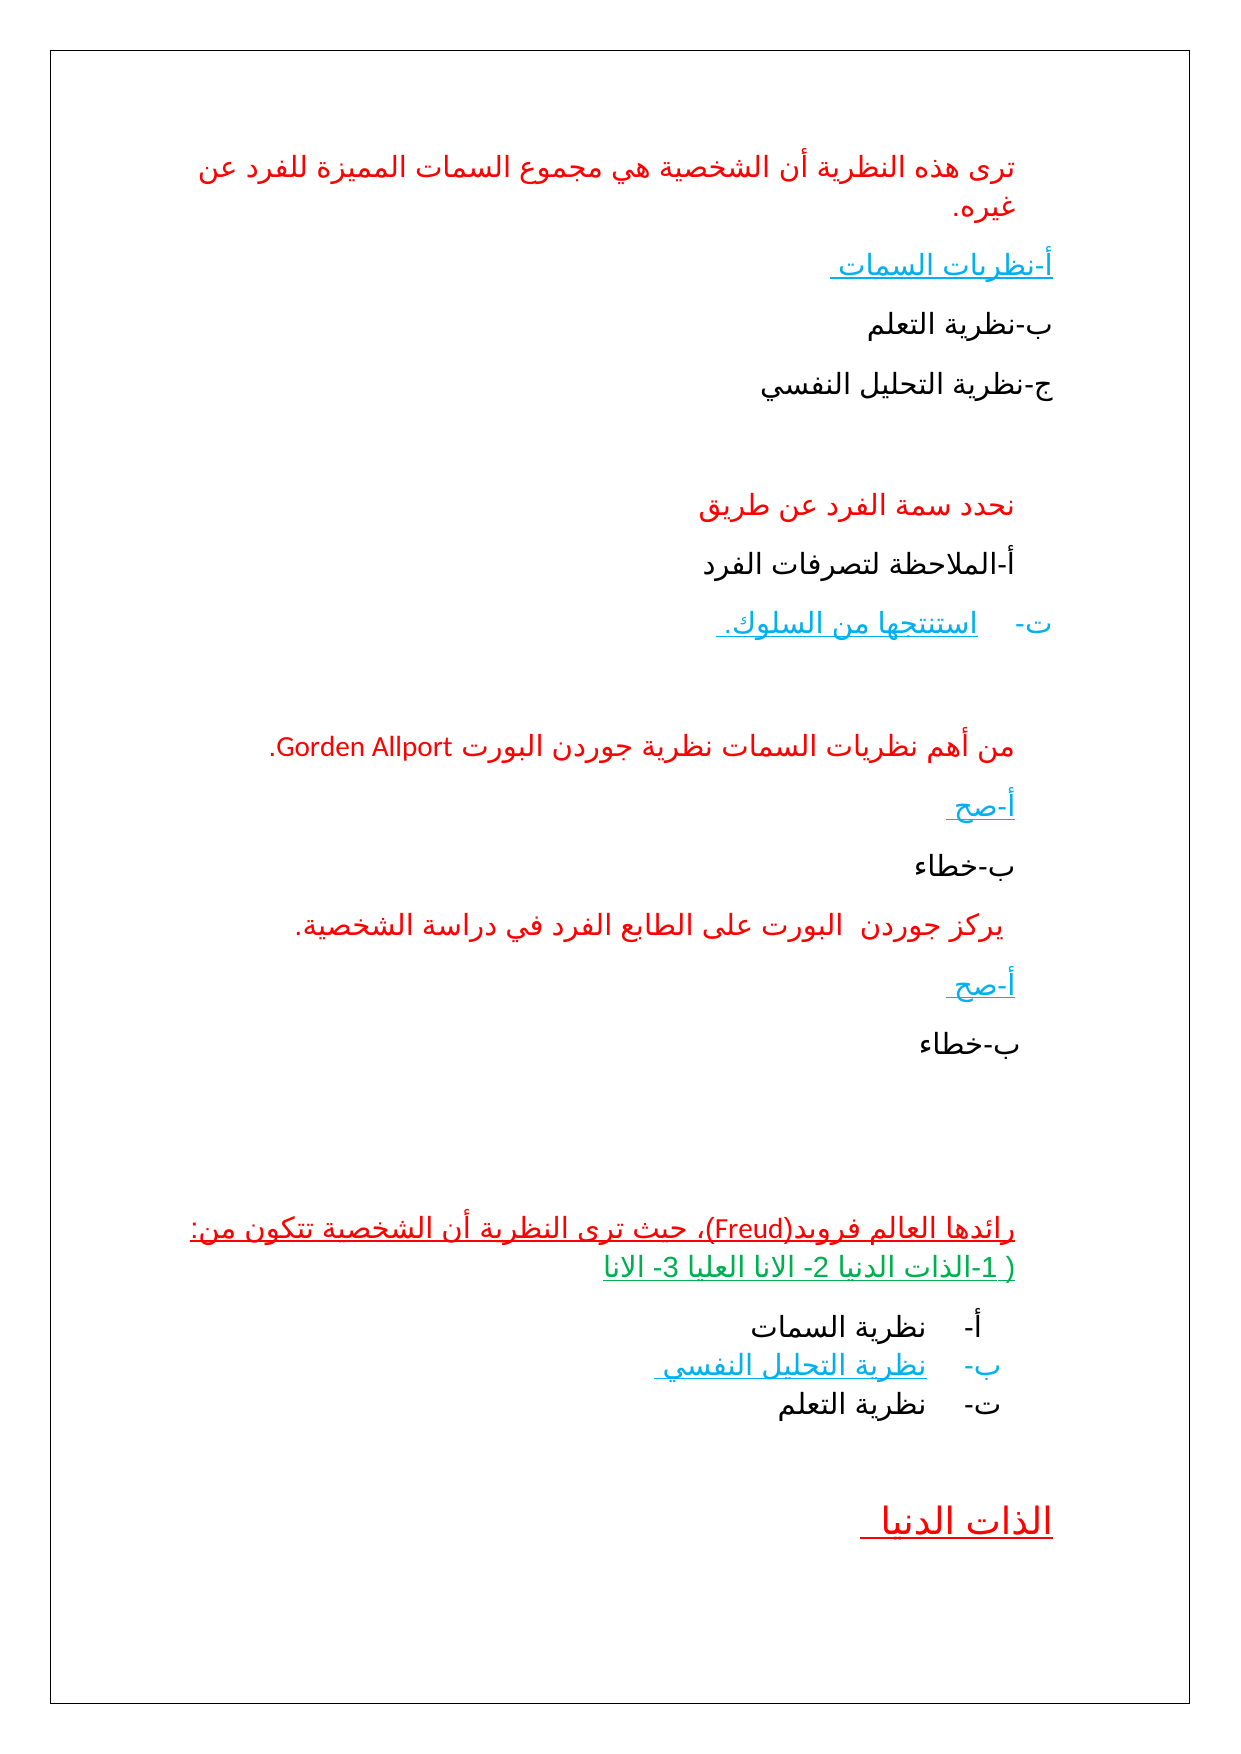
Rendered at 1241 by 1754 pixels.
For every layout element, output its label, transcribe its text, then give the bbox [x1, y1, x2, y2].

list نظرية التعلم [187, 1387, 964, 1421]
text أ-صح [187, 968, 1015, 1001]
text أ-الملاحظة لتصرفات الفرد [187, 547, 1015, 581]
text رائدها العالم فرويد(Freud)، حيث ترى النظرية أن الشخصية تتكون من: ( 1-الذات الدنيا 2- الانا العليا 3- الانا [187, 1210, 1015, 1284]
text نحدد سمة الفرد عن طريق [187, 488, 1015, 521]
text أ-صح [187, 789, 1015, 823]
text ب-خطاء [187, 1027, 1053, 1061]
text أ-نظريات السمات [187, 248, 1053, 281]
text الذات الدنيا [187, 1499, 1053, 1542]
list استنتجها من السلوك. [187, 607, 1015, 640]
text ج-نظرية التحليل النفسي [187, 367, 1053, 400]
text يركز جوردن البورت على الطابع الفرد في دراسة الشخصية. [187, 908, 1053, 942]
list نظرية السمات [187, 1310, 964, 1343]
text ترى هذه النظرية أن الشخصية هي مجموع السمات المميزة للفرد عن غيره. [187, 150, 1015, 222]
text ب-نظرية التعلم [187, 307, 1053, 341]
list نظرية التحليل النفسي [187, 1348, 964, 1382]
text من أهم نظريات السمات نظرية جوردن البورت Gorden Allport. [187, 728, 1015, 763]
text ب-خطاء [187, 849, 1015, 882]
